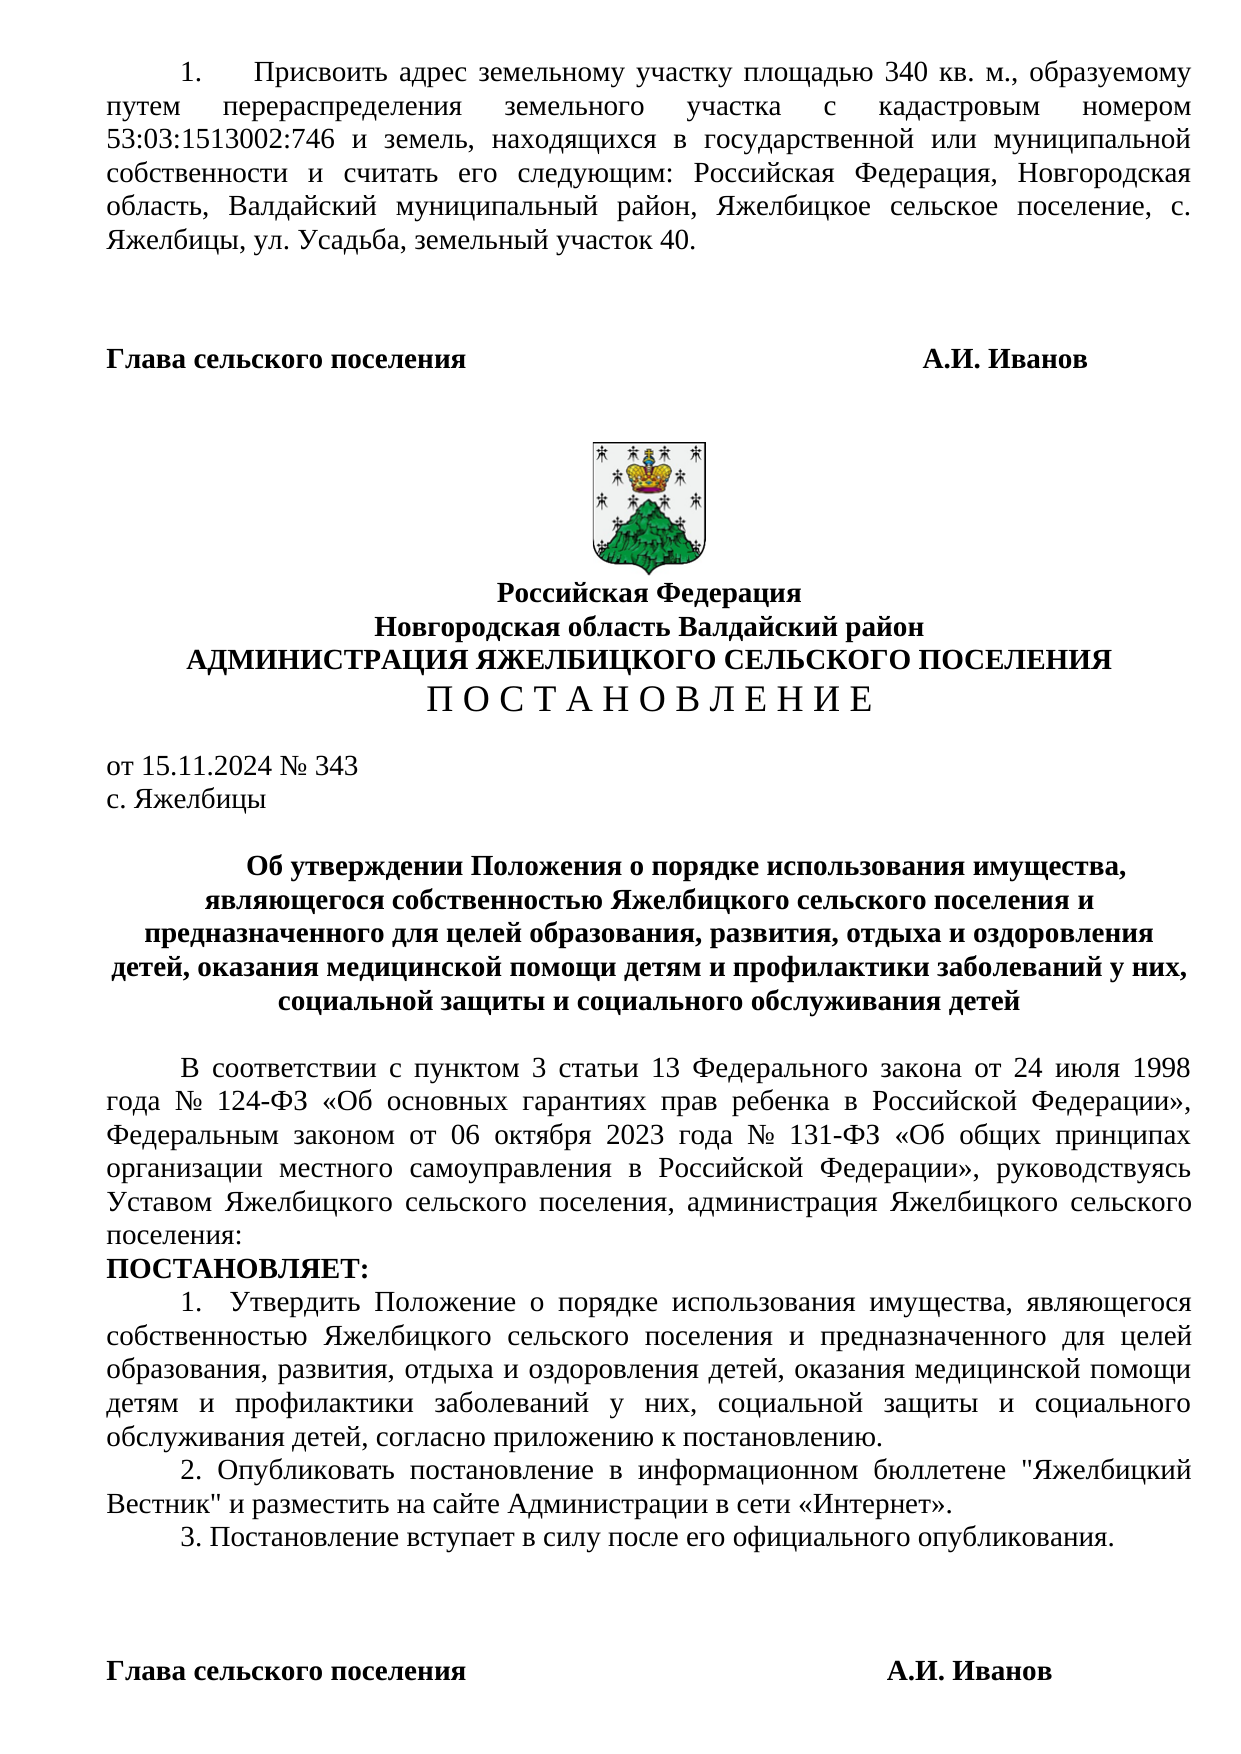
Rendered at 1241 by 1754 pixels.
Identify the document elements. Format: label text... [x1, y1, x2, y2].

list Присвоить адрес земельному участку площадью 340 кв. м., образуемому путем перераспределения земельного участка с кадастровым номером 53:03:1513002:746 и земель, находящихся в государственной или муниципальной собственности и считать его следующим: Российская Федерация, Новгородская область, Валдайский муниципальный район, Яжелбицкое сельское поселение, с. Яжелбицы, ул. Усадьба, земельный участок 40. [106, 54, 1192, 255]
text ПОСТАНОВЛЯЕТ: [106, 1251, 1192, 1284]
text 1. Утвердить Положение о порядке использования имущества, являющегося собственностью Яжелбицкого сельского поселения и предназначенного для целей образования, развития, отдыха и оздоровления детей, оказания медицинской помощи детям и профилактики заболеваний у них, социальной защиты и социального обслуживания детей, согласно приложению к постановлению. [106, 1284, 1192, 1452]
text от 15.11.2024 № 343 [106, 748, 1192, 781]
text П О С Т А Н О В Л Е Н И Е [106, 676, 1192, 719]
text 2. Опубликовать постановление в информационном бюллетене "Яжелбицкий Вестник" и разместить на сайте Администрации в сети «Интернет». [106, 1452, 1192, 1519]
text АДМИНИСТРАЦИЯ ЯЖЕЛБИЦКОГО СЕЛЬСКОГО ПОСЕЛЕНИЯ [106, 642, 1192, 676]
text В соответствии с пунктом 3 статьи 13 Федерального закона от 24 июля 1998 года № 124-ФЗ «Об основных гарантиях прав ребенка в Российской Федерации», Федеральным законом от 06 октября 2023 года № 131-ФЗ «Об общих принципах организации местного самоуправления в Российской Федерации», руководствуясь Уставом Яжелбицкого сельского поселения, администрация Яжелбицкого сельского поселения: [106, 1050, 1192, 1251]
text с. Яжелбицы [106, 781, 1192, 815]
text 3. Постановление вступает в силу после его официального опубликования. [106, 1519, 1192, 1553]
text Новгородская область Валдайский район [106, 609, 1192, 642]
text Об утверждении Положения о порядке использования имущества, являющегося собственностью Яжелбицкого сельского поселения и предназначенного для целей образования, развития, отдыха и оздоровления детей, оказания медицинской помощи детям и профилактики заболеваний у них, социальной защиты и социального обслуживания детей [106, 848, 1192, 1016]
text Глава сельского поселения А.И. Иванов [106, 1653, 1192, 1687]
text Российская Федерация [106, 575, 1192, 609]
text Глава сельского поселения А.И. Иванов [106, 342, 1192, 375]
picture [592, 442, 706, 576]
